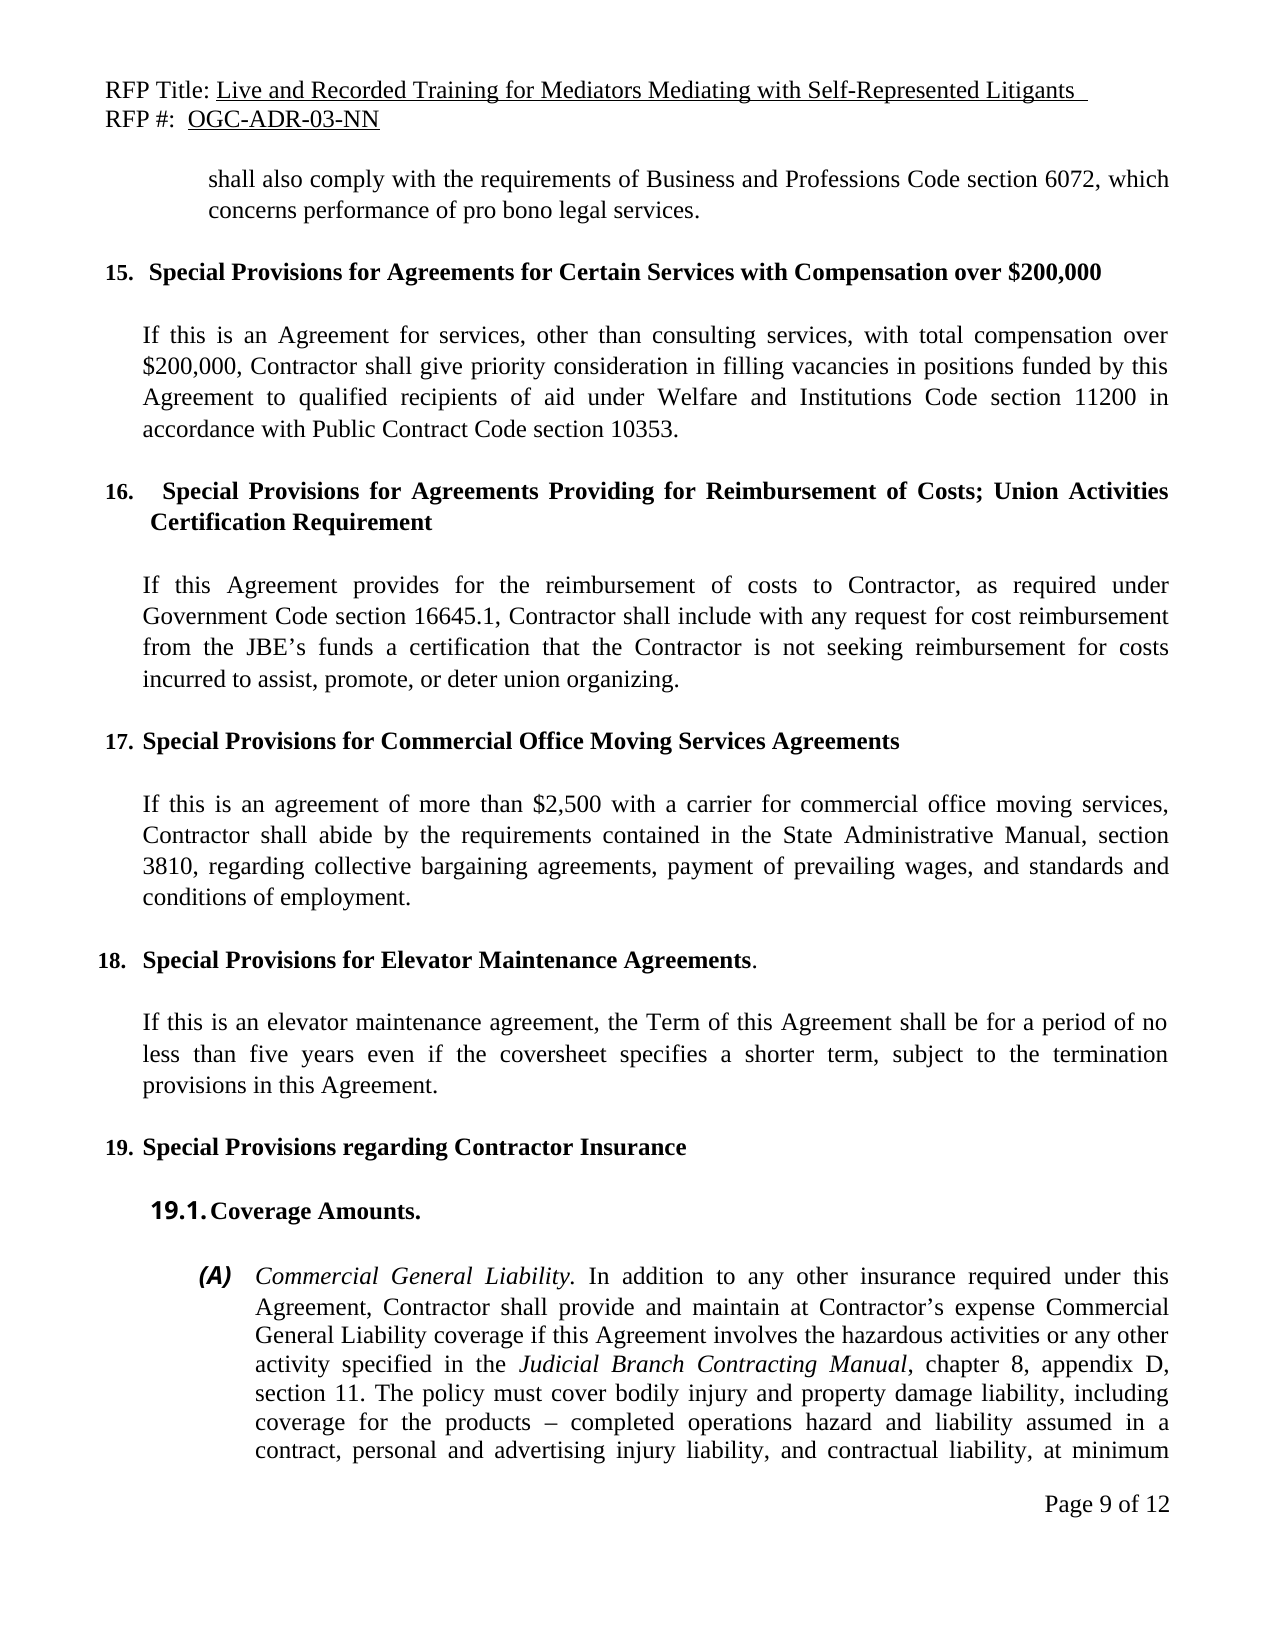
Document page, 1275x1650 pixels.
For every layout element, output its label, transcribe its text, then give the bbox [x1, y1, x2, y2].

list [199, 1258, 1170, 1464]
text If this is an Agreement for services, other than consulting services, with total compensation over $200,000, Contractor shall give priority consideration in filling vacancies in positions funded by this Agreement to qualified recipients of aid under Welfare and Institutions Code section 11200 in accordance with Public Contract Code section 10353. [142, 317, 1170, 442]
list Special Provisions for Elevator Maintenance Agreements. [97, 942, 1170, 974]
list Special Provisions regarding Contractor Insurance [105, 1130, 1170, 1161]
list Coverage Amounts. [105, 1192, 1170, 1227]
text If this is an agreement of more than $2,500 with a carrier for commercial office moving services, Contractor shall abide by the requirements contained in the State Administrative Manual, section 3810, regarding collective bargaining agreements, payment of prevailing wages, and standards and conditions of employment. [142, 786, 1170, 911]
list Special Provisions for Commercial Office Moving Services Agreements [105, 724, 1170, 755]
text If this is an elevator maintenance agreement, the Term of this Agreement shall be for a period of no less than five years even if the coversheet specifies a shorter term, subject to the termination provisions in this Agreement. [142, 1005, 1170, 1099]
text If this Agreement provides for the reimbursement of costs to Contractor, as required under Government Code section 16645.1, Contractor shall include with any request for cost reimbursement from the JBE’s funds a certification that the Contractor is not seeking reimbursement for costs incurred to assist, promote, or deter union organizing. [142, 567, 1170, 692]
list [152, 161, 1170, 224]
list Special Provisions for Agreements for Certain Services with Compensation over $200,000 [105, 255, 1170, 286]
list Special Provisions for Agreements Providing for Reimbursement of Costs; Union Activities Certification Requirement [105, 474, 1170, 536]
